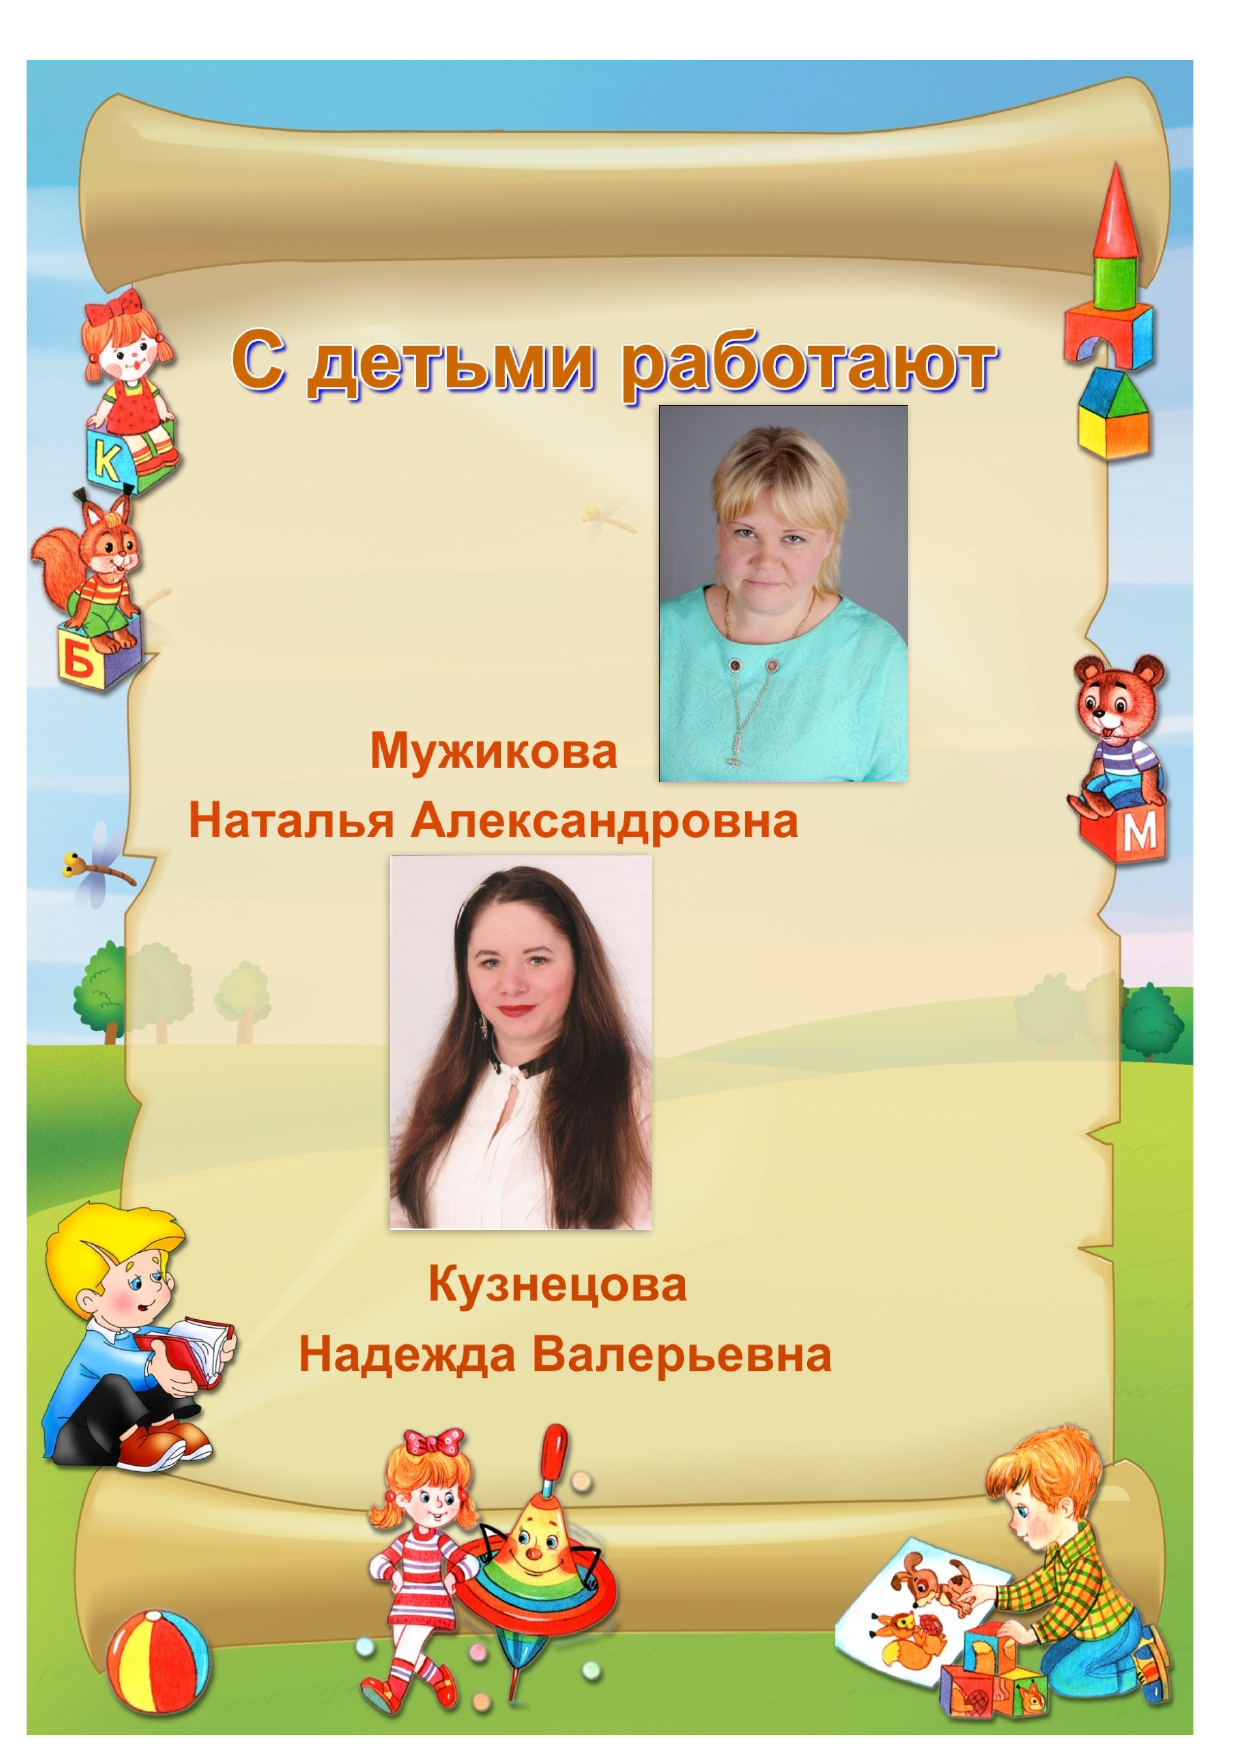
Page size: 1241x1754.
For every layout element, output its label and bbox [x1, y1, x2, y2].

picture [26, 60, 1194, 1735]
